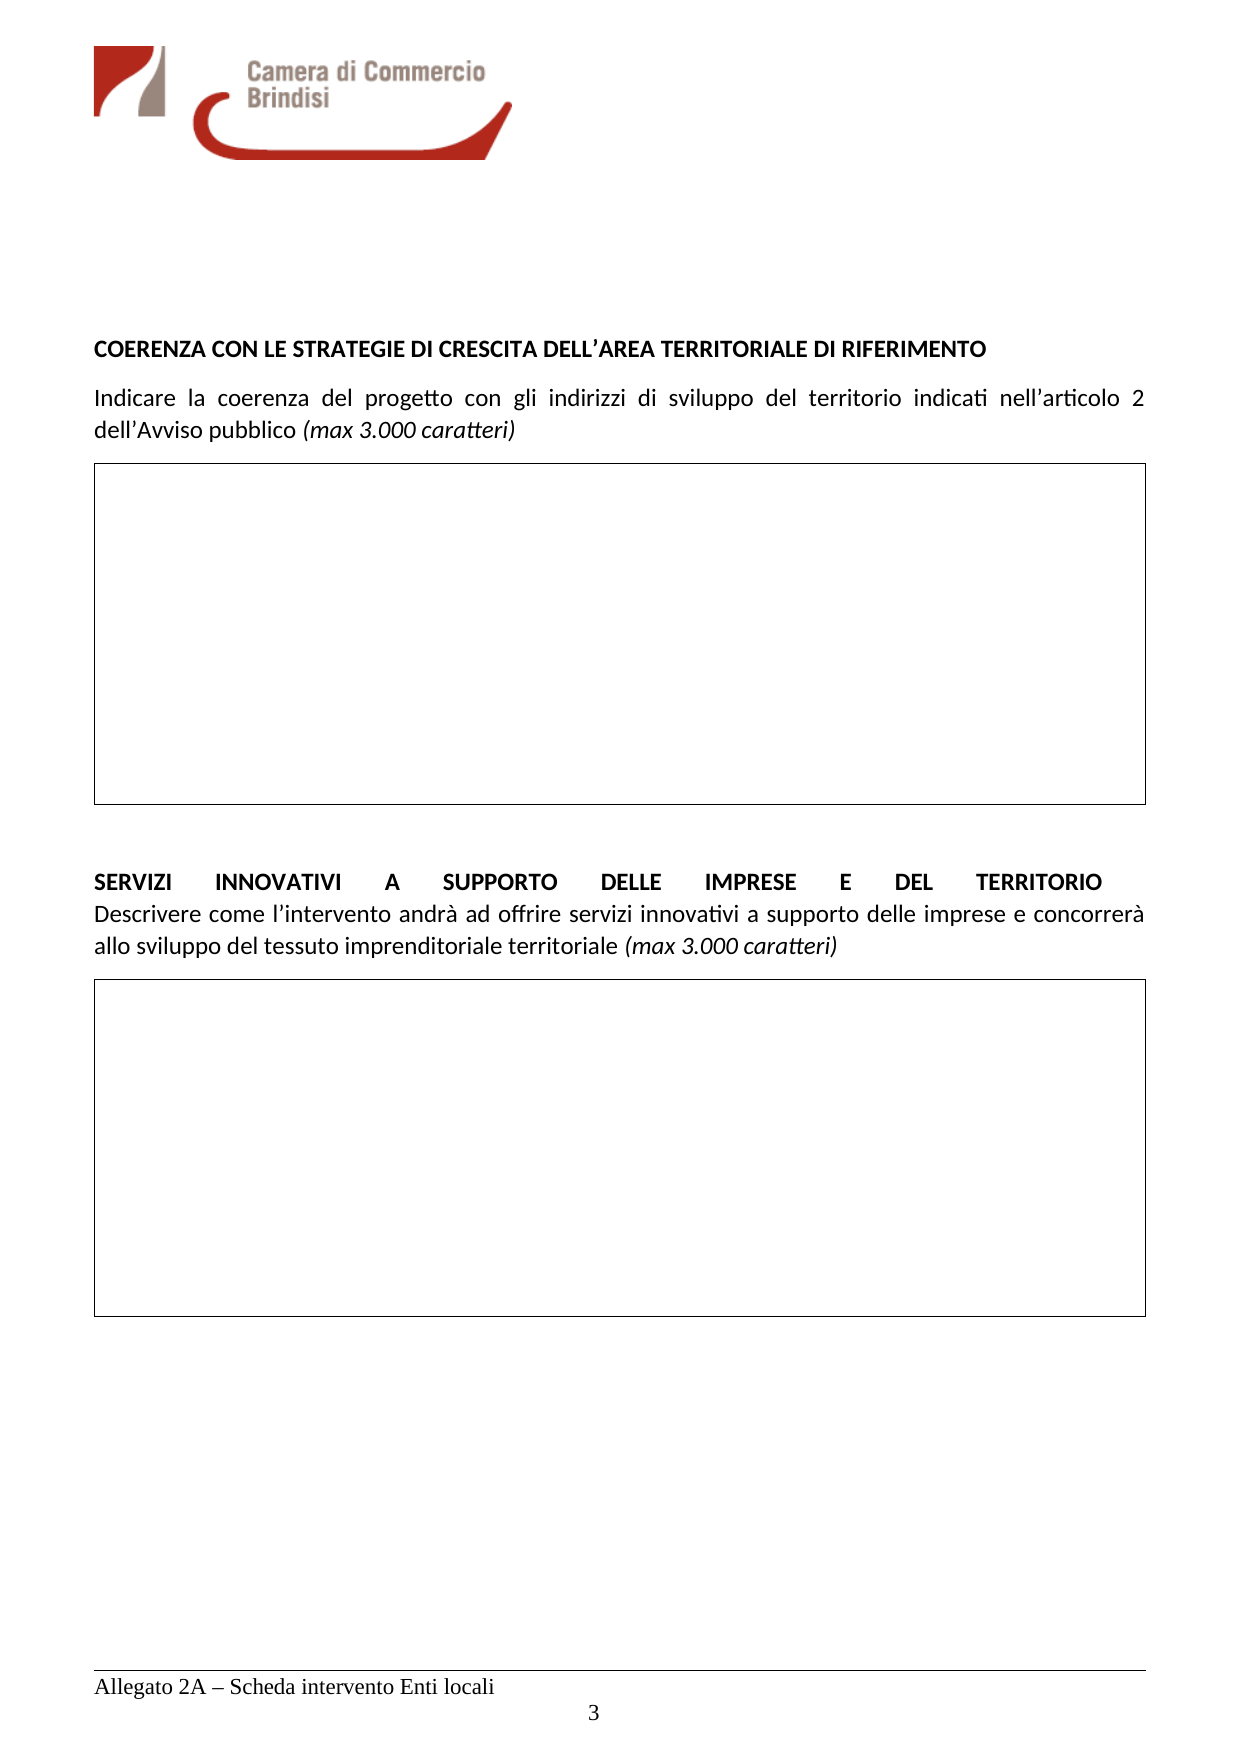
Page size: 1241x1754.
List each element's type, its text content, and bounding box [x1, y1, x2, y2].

table_header [95, 464, 1145, 804]
text Indicare la coerenza del progetto con gli indirizzi di sviluppo del territorio indicati nell’articolo 2 dell’Avviso pubblico (max 3.000 caratteri) [94, 382, 1146, 445]
text SERVIZI INNOVATIVI A SUPPORTO DELLE IMPRESE E DEL TERRITORIO Descrivere come l’intervento andrà ad offrire servizi innovativi a supporto delle imprese e concorrerà allo sviluppo del tessuto imprenditoriale territoriale (max 3.000 caratteri) [94, 866, 1146, 961]
picture [93, 46, 512, 160]
text COERENZA CON LE STRATEGIE DI CRESCITA DELL’AREA TERRITORIALE DI RIFERIMENTO [94, 334, 1146, 364]
table_header [95, 980, 1145, 1316]
